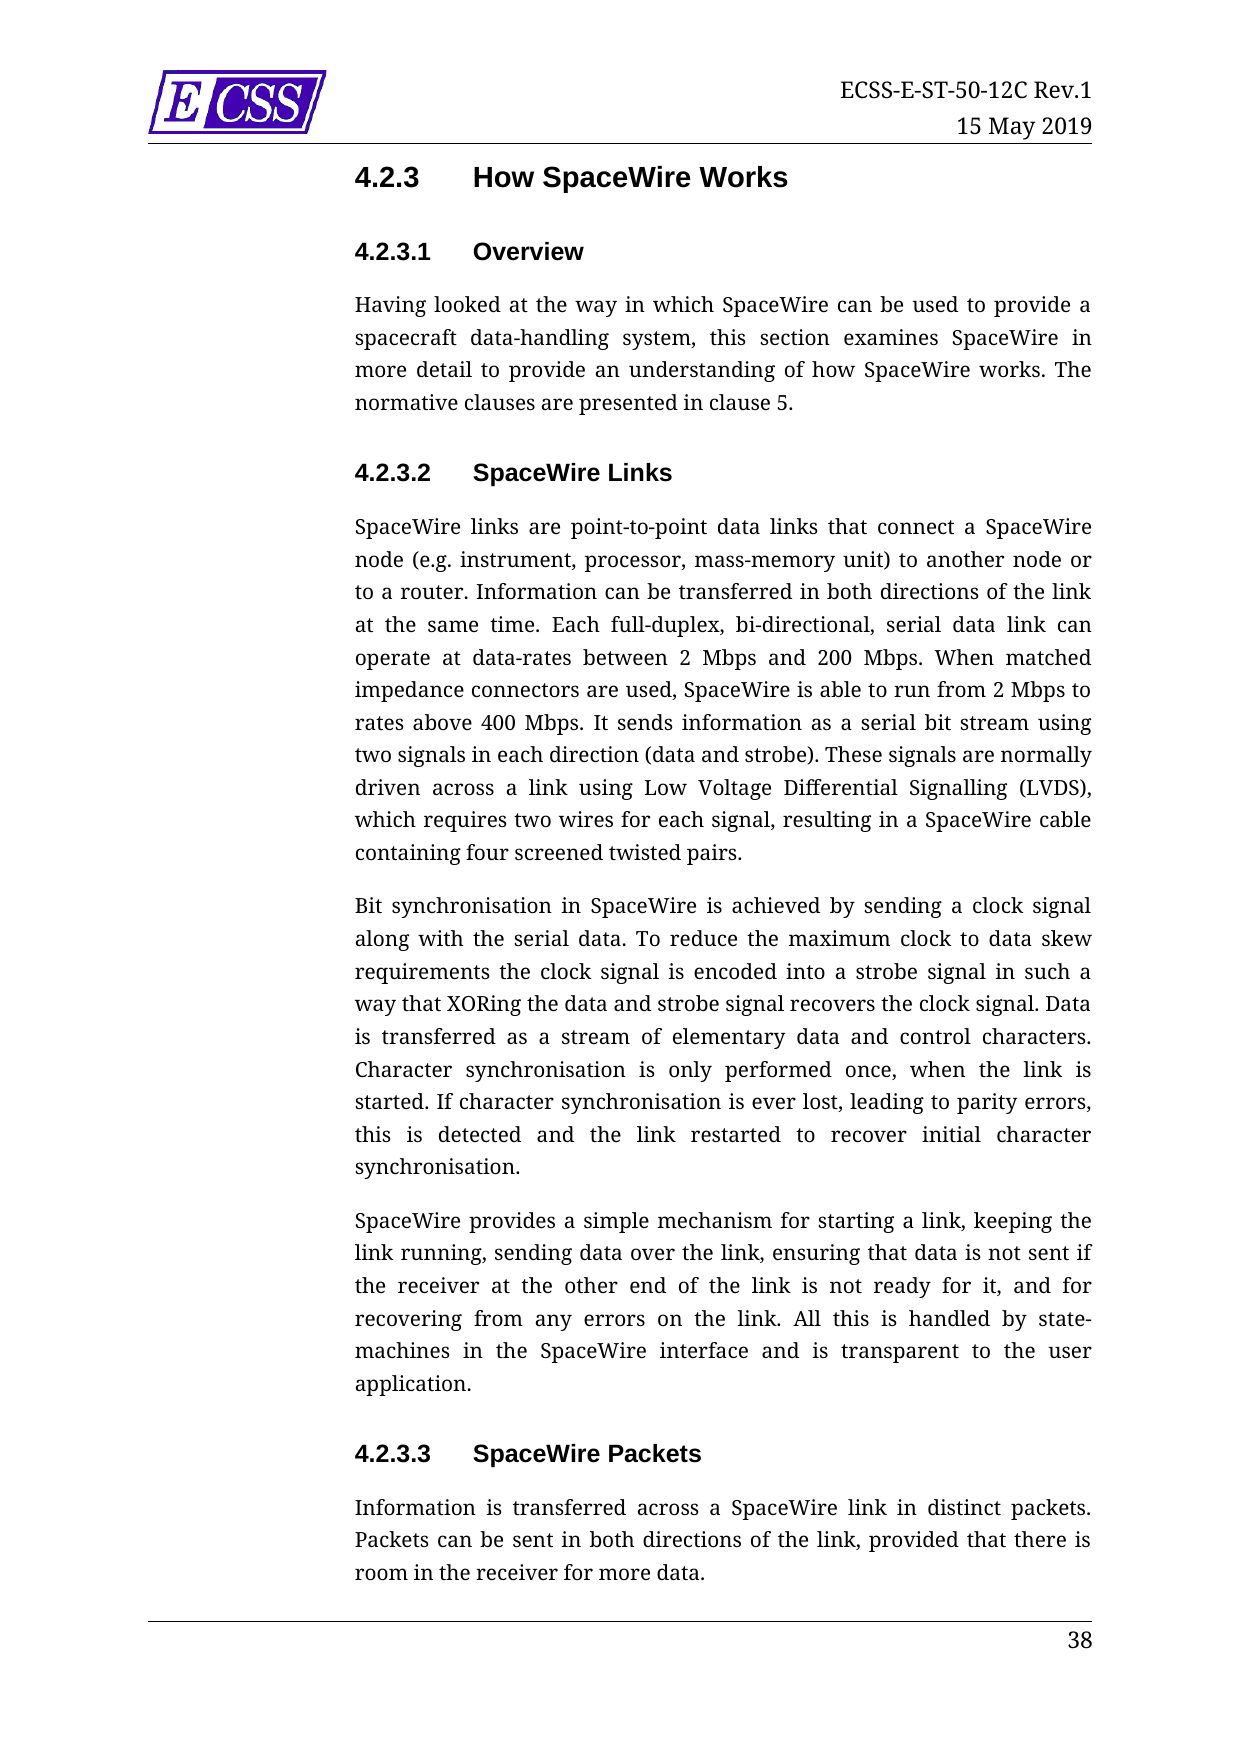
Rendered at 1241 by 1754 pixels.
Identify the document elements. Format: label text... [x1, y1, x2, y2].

subtitle SpaceWire Packets [354, 1439, 1092, 1468]
text Having looked at the way in which SpaceWire can be used to provide a spacecraft data-handling system, this section examines SpaceWire in more detail to provide an understanding of how SpaceWire works. The normative clauses are presented in clause 5. [354, 290, 1092, 417]
subtitle SpaceWire Links [354, 458, 1092, 487]
subtitle How SpaceWire Works [354, 161, 1092, 194]
text SpaceWire links are point-to-point data links that connect a SpaceWire node (e.g. instrument, processor, mass-memory unit) to another node or to a router. Information can be transferred in both directions of the link at the same time. Each full-duplex, bi-directional, serial data link can operate at data-rates between 2 Mbps and 200 Mbps. When matched impedance connectors are used, SpaceWire is able to run from 2 Mbps to rates above 400 Mbps. It sends information as a serial bit stream using two signals in each direction (data and strobe). These signals are normally driven across a link using Low Voltage Differential Signalling (LVDS), which requires two wires for each signal, resulting in a SpaceWire cable containing four screened twisted pairs. [354, 512, 1092, 867]
text SpaceWire provides a simple mechanism for starting a link, keeping the link running, sending data over the link, ensuring that data is not sent if the receiver at the other end of the link is not ready for it, and for recovering from any errors on the link. All this is handled by state-machines in the SpaceWire interface and is transparent to the user application. [354, 1206, 1092, 1397]
text Bit synchronisation in SpaceWire is achieved by sending a clock signal along with the serial data. To reduce the maximum clock to data skew requirements the clock signal is encoded into a strobe signal in such a way that XORing the data and strobe signal recovers the clock signal. Data is transferred as a stream of elementary data and control characters. Character synchronisation is only performed once, when the link is started. If character synchronisation is ever lost, leading to parity errors, this is detected and the link restarted to recover initial character synchronisation. [354, 892, 1092, 1181]
picture [148, 70, 327, 134]
subtitle Overview [354, 237, 1092, 265]
text Information is transferred across a SpaceWire link in distinct packets. Packets can be sent in both directions of the link, provided that there is room in the receiver for more data. [354, 1493, 1092, 1587]
